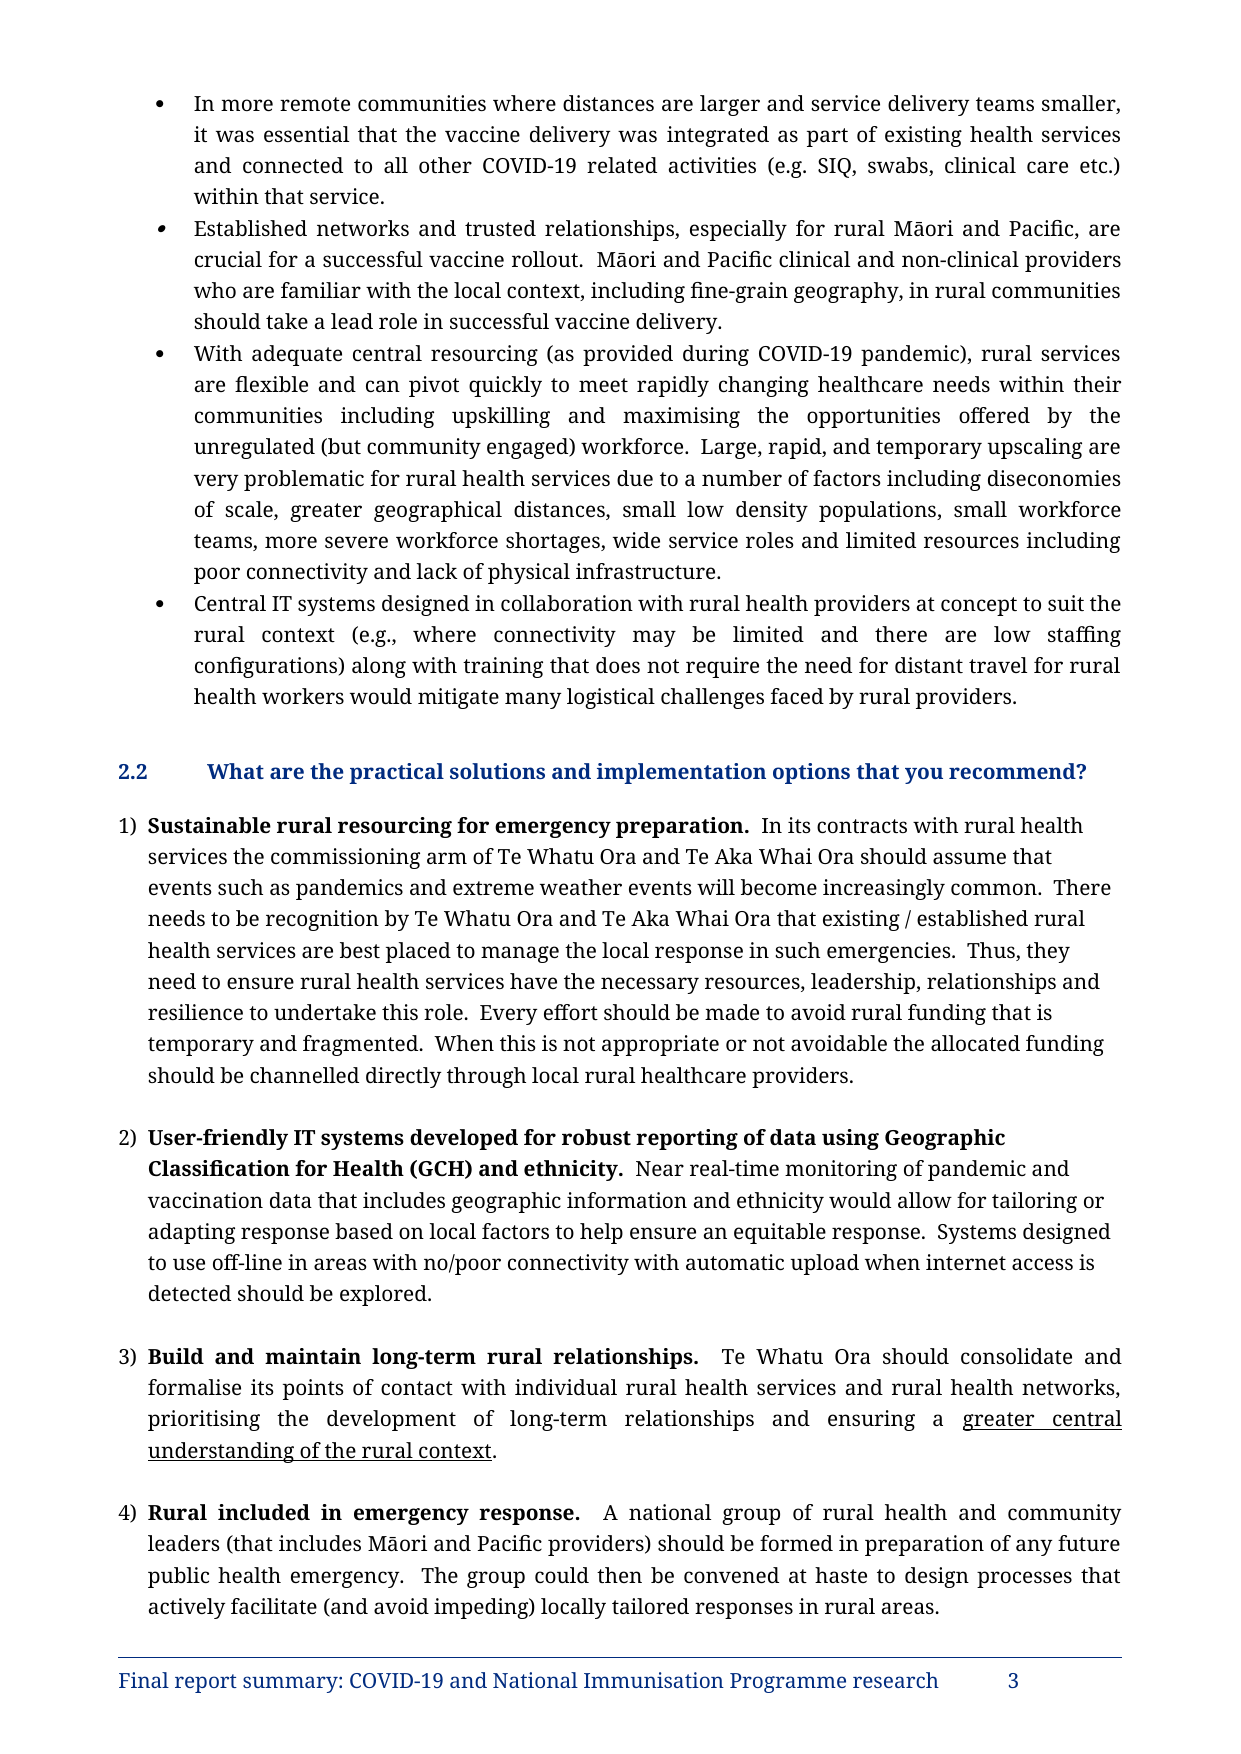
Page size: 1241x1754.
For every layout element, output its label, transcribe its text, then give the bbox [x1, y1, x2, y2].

list User-friendly IT systems developed for robust reporting of data using Geographic Classification for Health (GCH) and ethnicity. Near real-time monitoring of pandemic and vaccination data that includes geographic information and ethnicity would allow for tailoring or adapting response based on local factors to help ensure an equitable response. Systems designed to use off-line in areas with no/poor connectivity with automatic upload when internet access is detected should be explored. [118, 1123, 1122, 1308]
list Central IT systems designed in collaboration with rural health providers at concept to suit the rural context (e.g., where connectivity may be limited and there are low staffing configurations) along with training that does not require the need for distant travel for rural health workers would mitigate many logistical challenges faced by rural providers. [156, 589, 1122, 711]
list Build and maintain long-term rural relationships. Te Whatu Ora should consolidate and formalise its points of contact with individual rural health services and rural health networks, prioritising the development of long-term relationships and ensuring a greater central understanding of the rural context. [118, 1342, 1122, 1464]
subtitle What are the practical solutions and implementation options that you recommend? [118, 757, 1122, 786]
list Sustainable rural resourcing for emergency preparation. In its contracts with rural health services the commissioning arm of Te Whatu Ora and Te Aka Whai Ora should assume that events such as pandemics and extreme weather events will become increasingly common. There needs to be recognition by Te Whatu Ora and Te Aka Whai Ora that existing / established rural health services are best placed to manage the local response in such emergencies. Thus, they need to ensure rural health services have the necessary resources, leadership, relationships and resilience to undertake this role. Every effort should be made to avoid rural funding that is temporary and fragmented. When this is not appropriate or not avoidable the allocated funding should be channelled directly through local rural healthcare providers. [118, 811, 1122, 1089]
list In more remote communities where distances are larger and service delivery teams smaller, it was essential that the vaccine delivery was integrated as part of existing health services and connected to all other COVID-19 related activities (e.g. SIQ, swabs, clinical care etc.) within that service. [156, 89, 1122, 211]
list Rural included in emergency response. A national group of rural health and community leaders (that includes Māori and Pacific providers) should be formed in preparation of any future public health emergency. The group could then be convened at haste to design processes that actively facilitate (and avoid impeding) locally tailored responses in rural areas. [118, 1498, 1122, 1621]
list Established networks and trusted relationships, especially for rural Māori and Pacific, are crucial for a successful vaccine rollout. Māori and Pacific clinical and non-clinical providers who are familiar with the local context, including fine-grain geography, in rural communities should take a lead role in successful vaccine delivery. [156, 214, 1122, 336]
list With adequate central resourcing (as provided during COVID-19 pandemic), rural services are flexible and can pivot quickly to meet rapidly changing healthcare needs within their communities including upskilling and maximising the opportunities offered by the unregulated (but community engaged) workforce. Large, rapid, and temporary upscaling are very problematic for rural health services due to a number of factors including diseconomies of scale, greater geographical distances, small low density populations, small workforce teams, more severe workforce shortages, wide service roles and limited resources including poor connectivity and lack of physical infrastructure. [156, 339, 1122, 586]
